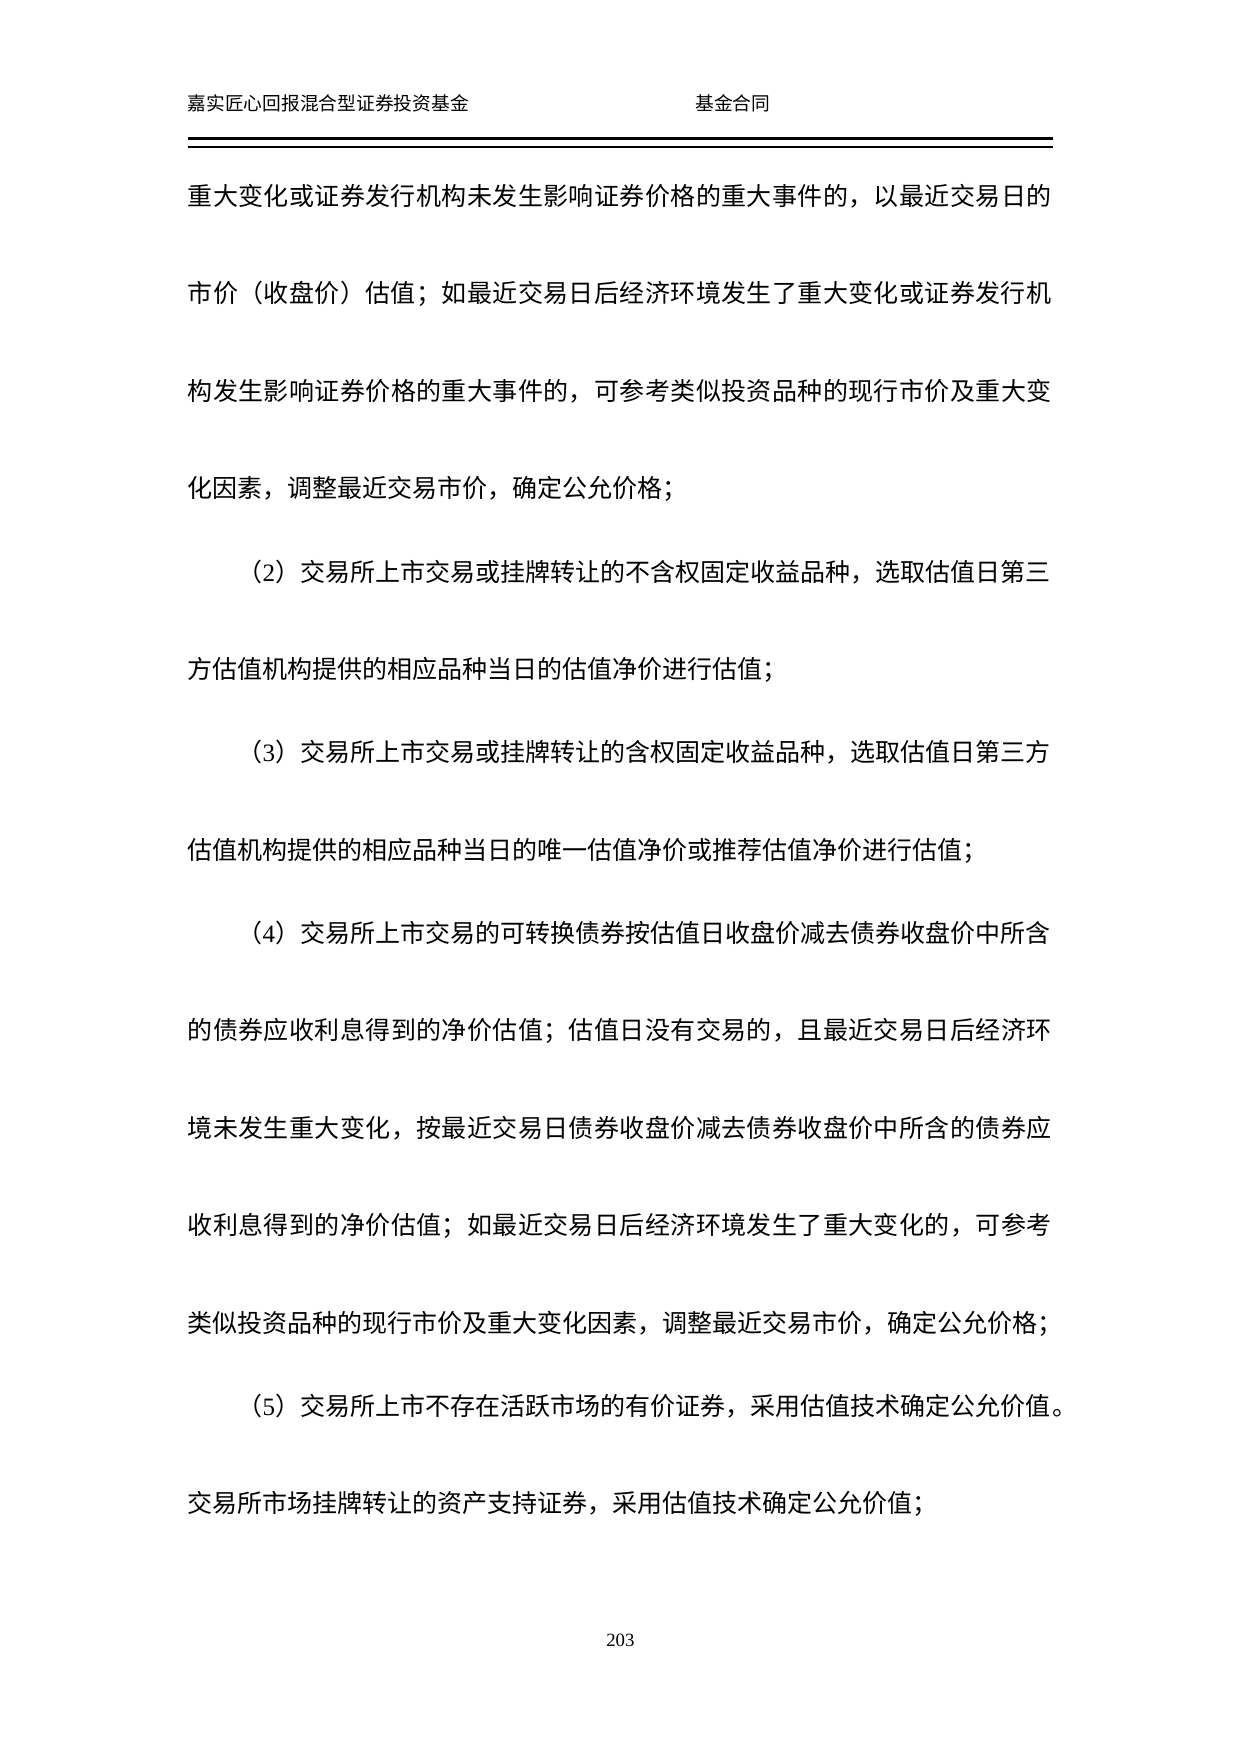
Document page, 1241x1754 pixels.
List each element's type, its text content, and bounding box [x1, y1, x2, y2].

text （4）交易所上市交易的可转换债券按估值日收盘价减去债券收盘价中所含的债券应收利息得到的净价估值；估值日没有交易的，且最近交易日后经济环境未发生重大变化，按最近交易日债券收盘价减去债券收盘价中所含的债券应收利息得到的净价估值；如最近交易日后经济环境发生了重大变化的，可参考类似投资品种的现行市价及重大变化因素，调整最近交易市价，确定公允价格； [187, 899, 1053, 1354]
text （2）交易所上市交易或挂牌转让的不含权固定收益品种，选取估值日第三方估值机构提供的相应品种当日的估值净价进行估值； [187, 538, 1053, 700]
text （5）交易所上市不存在活跃市场的有价证券，采用估值技术确定公允价值。交易所市场挂牌转让的资产支持证券，采用估值技术确定公允价值； [187, 1372, 1053, 1534]
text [187, 162, 1053, 519]
text （3）交易所上市交易或挂牌转让的含权固定收益品种，选取估值日第三方估值机构提供的相应品种当日的唯一估值净价或推荐估值净价进行估值； [187, 718, 1053, 881]
